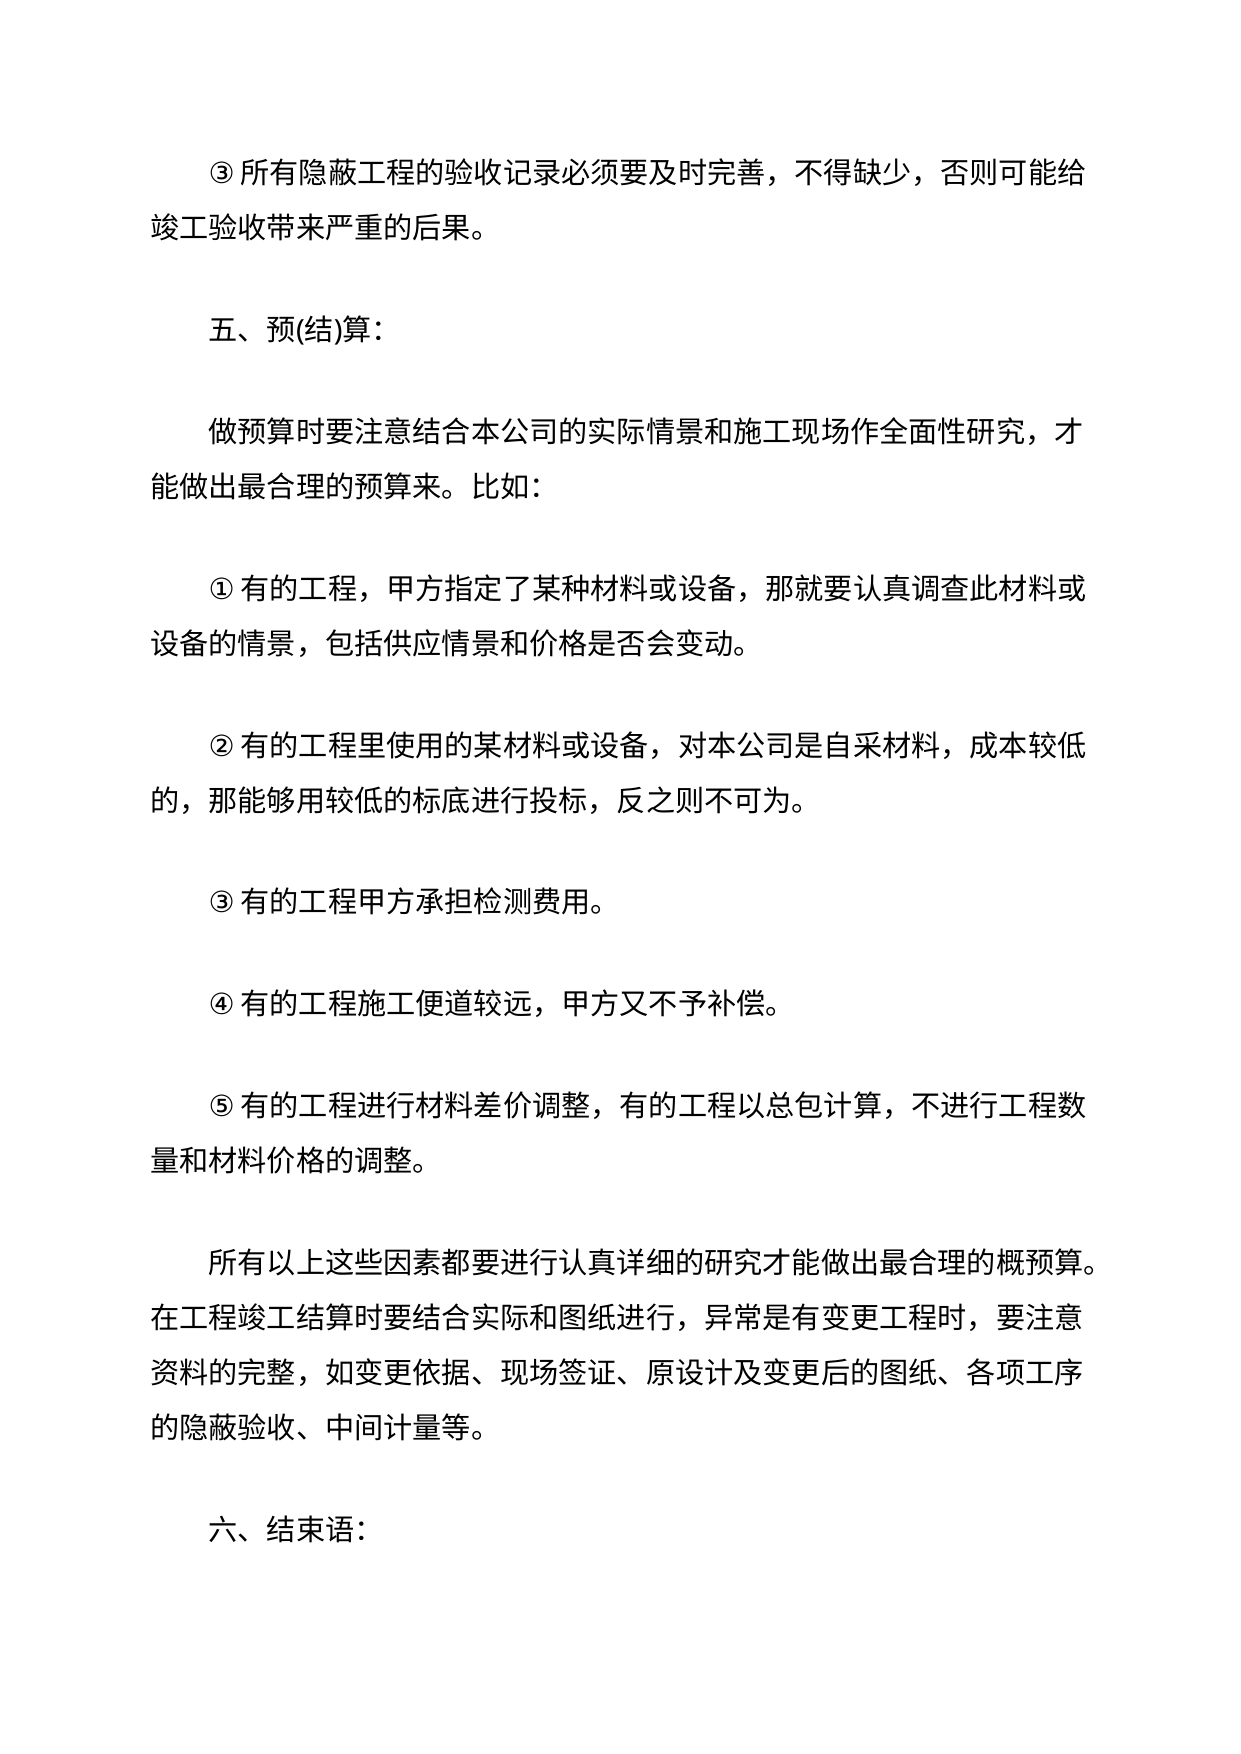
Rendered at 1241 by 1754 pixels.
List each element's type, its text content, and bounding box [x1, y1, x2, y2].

text ④有的工程施工便道较远，甲方又不予补偿。 [150, 981, 1090, 1023]
text 做预算时要注意结合本公司的实际情景和施工现场作全面性研究，才能做出最合理的预算来。比如： [150, 409, 1090, 506]
text 所有以上这些因素都要进行认真详细的研究才能做出最合理的概预算。在工程竣工结算时要结合实际和图纸进行，异常是有变更工程时，要注意资料的完整，如变更依据、现场签证、原设计及变更后的图纸、各项工序的隐蔽验收、中间计量等。 [150, 1240, 1090, 1447]
text 五、预(结)算： [150, 307, 1090, 349]
text 六、结束语： [150, 1506, 1090, 1548]
text ③所有隐蔽工程的验收记录必须要及时完善，不得缺少，否则可能给竣工验收带来严重的后果。 [150, 150, 1090, 247]
text ⑤有的工程进行材料差价调整，有的工程以总包计算，不进行工程数量和材料价格的调整。 [150, 1083, 1090, 1180]
text ②有的工程里使用的某材料或设备，对本公司是自采材料，成本较低的，那能够用较低的标底进行投标，反之则不可为。 [150, 722, 1090, 819]
text ③有的工程甲方承担检测费用。 [150, 879, 1090, 921]
text ①有的工程，甲方指定了某种材料或设备，那就要认真调查此材料或设备的情景，包括供应情景和价格是否会变动。 [150, 565, 1090, 663]
